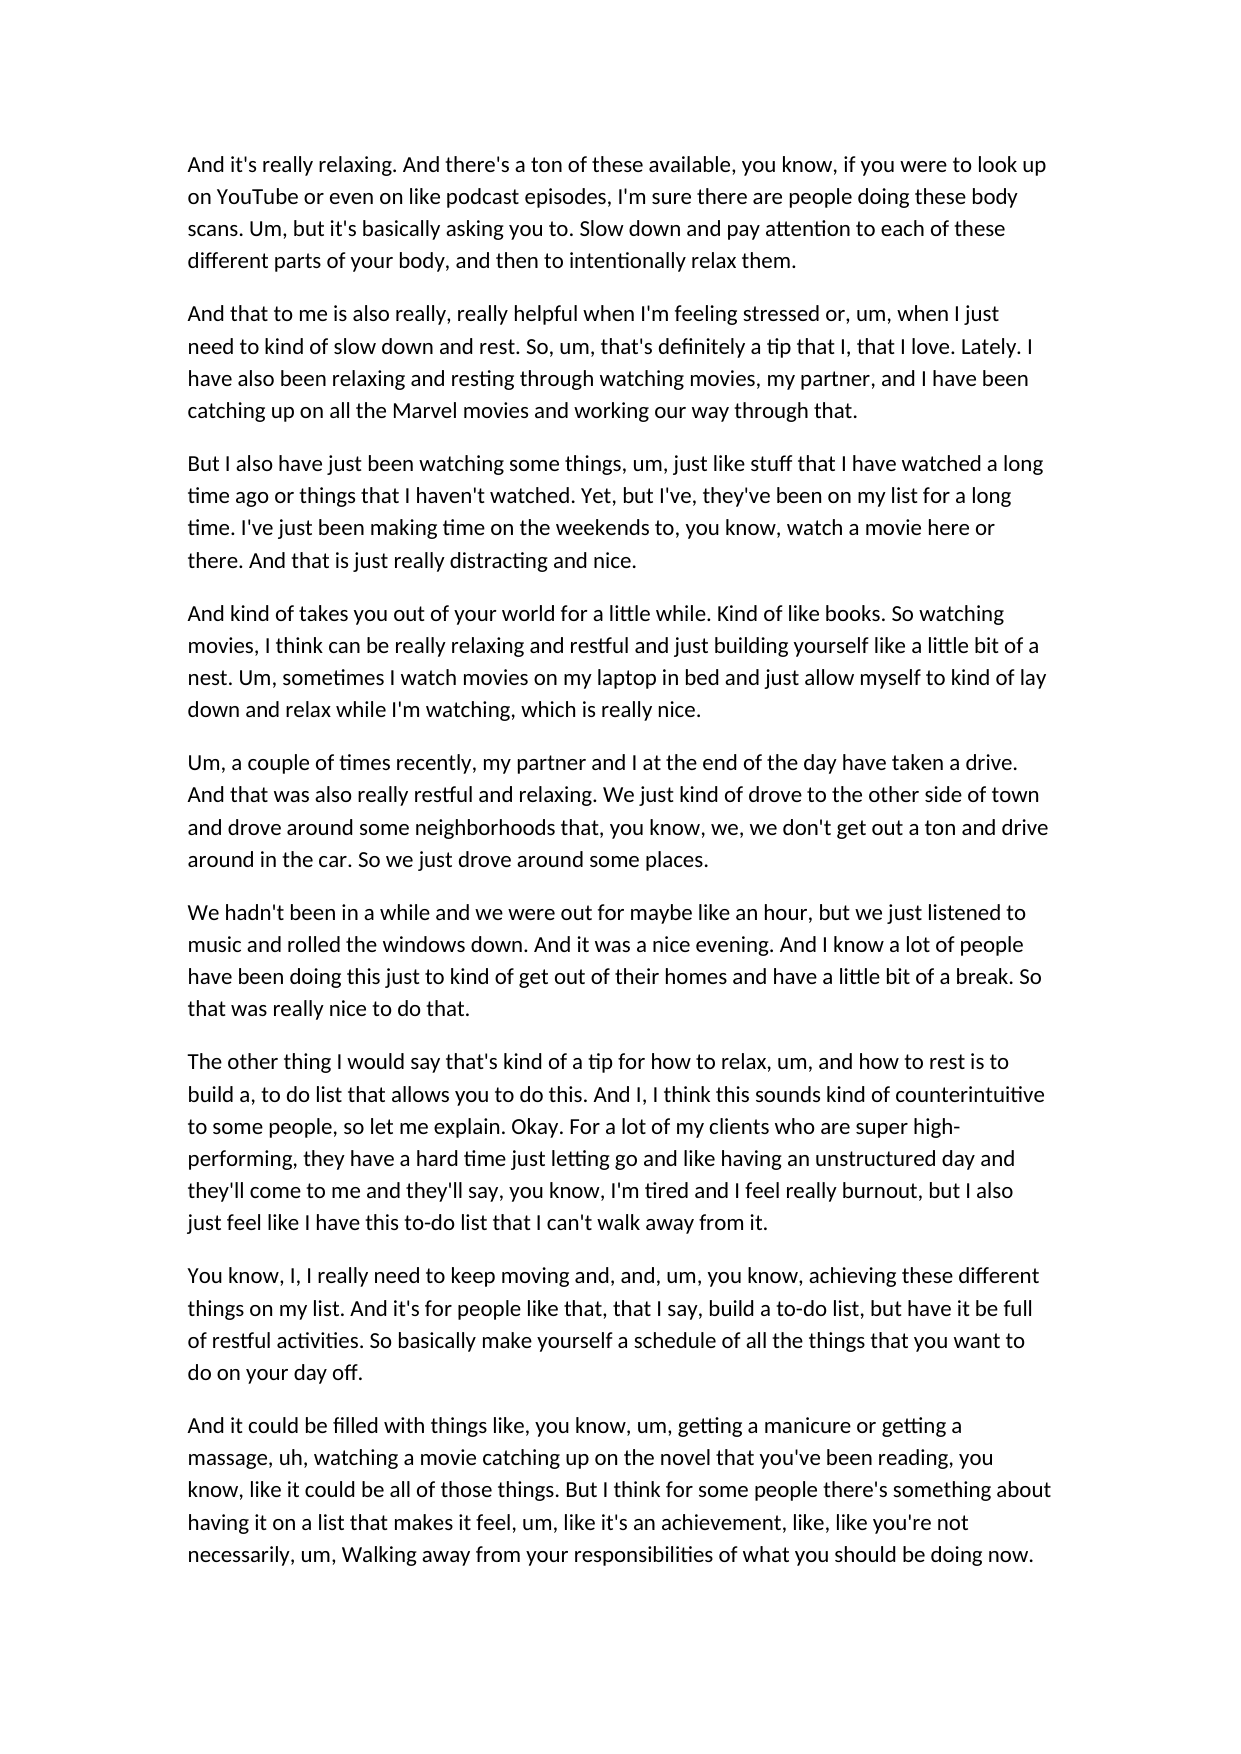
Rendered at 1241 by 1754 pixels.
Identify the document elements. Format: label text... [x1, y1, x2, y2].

text We hadn't been in a while and we were out for maybe like an hour, but we just listened to music and rolled the windows down. And it was a nice evening. And I know a lot of people have been doing this just to kind of get out of their homes and have a little bit of a break. So that was really nice to do that. [187, 898, 1053, 1022]
text Um, a couple of times recently, my partner and I at the end of the day have taken a drive. And that was also really restful and relaxing. We just kind of drove to the other side of town and drove around some neighborhoods that, you know, we, we don't get out a ton and drive around in the car. So we just drove around some places. [187, 748, 1053, 873]
text And kind of takes you out of your world for a little while. Kind of like books. So watching movies, I think can be really relaxing and restful and just building yourself like a little bit of a nest. Um, sometimes I watch movies on my laptop in bed and just allow myself to kind of lay down and relax while I'm watching, which is really nice. [187, 599, 1053, 723]
text You know, I, I really need to keep moving and, and, um, you know, achieving these different things on my list. And it's for people like that, that I say, build a to-do list, but have it be full of restful activities. So basically make yourself a schedule of all the things that you want to do on your day off. [187, 1261, 1053, 1386]
text And it's really relaxing. And there's a ton of these available, you know, if you were to look up on YouTube or even on like podcast episodes, I'm sure there are people doing these body scans. Um, but it's basically asking you to. Slow down and pay attention to each of these different parts of your body, and then to intentionally relax them. [187, 150, 1053, 274]
text But I also have just been watching some things, um, just like stuff that I have watched a long time ago or things that I haven't watched. Yet, but I've, they've been on my list for a long time. I've just been making time on the weekends to, you know, watch a movie here or there. And that is just really distracting and nice. [187, 449, 1053, 574]
text The other thing I would say that's kind of a tip for how to relax, um, and how to rest is to build a, to do list that allows you to do this. And I, I think this sounds kind of counterintuitive to some people, so let me explain. Okay. For a lot of my clients who are super high-performing, they have a hard time just letting go and like having an unstructured day and they'll come to me and they'll say, you know, I'm tired and I feel really burnout, but I also just feel like I have this to-do list that I can't walk away from it. [187, 1047, 1053, 1236]
text And it could be filled with things like, you know, um, getting a manicure or getting a massage, uh, watching a movie catching up on the novel that you've been reading, you know, like it could be all of those things. But I think for some people there's something about having it on a list that makes it feel, um, like it's an achievement, like, like you're not necessarily, um, Walking away from your responsibilities of what you should be doing now. [187, 1411, 1053, 1568]
text And that to me is also really, really helpful when I'm feeling stressed or, um, when I just need to kind of slow down and rest. So, um, that's definitely a tip that I, that I love. Lately. I have also been relaxing and resting through watching movies, my partner, and I have been catching up on all the Marvel movies and working our way through that. [187, 299, 1053, 424]
